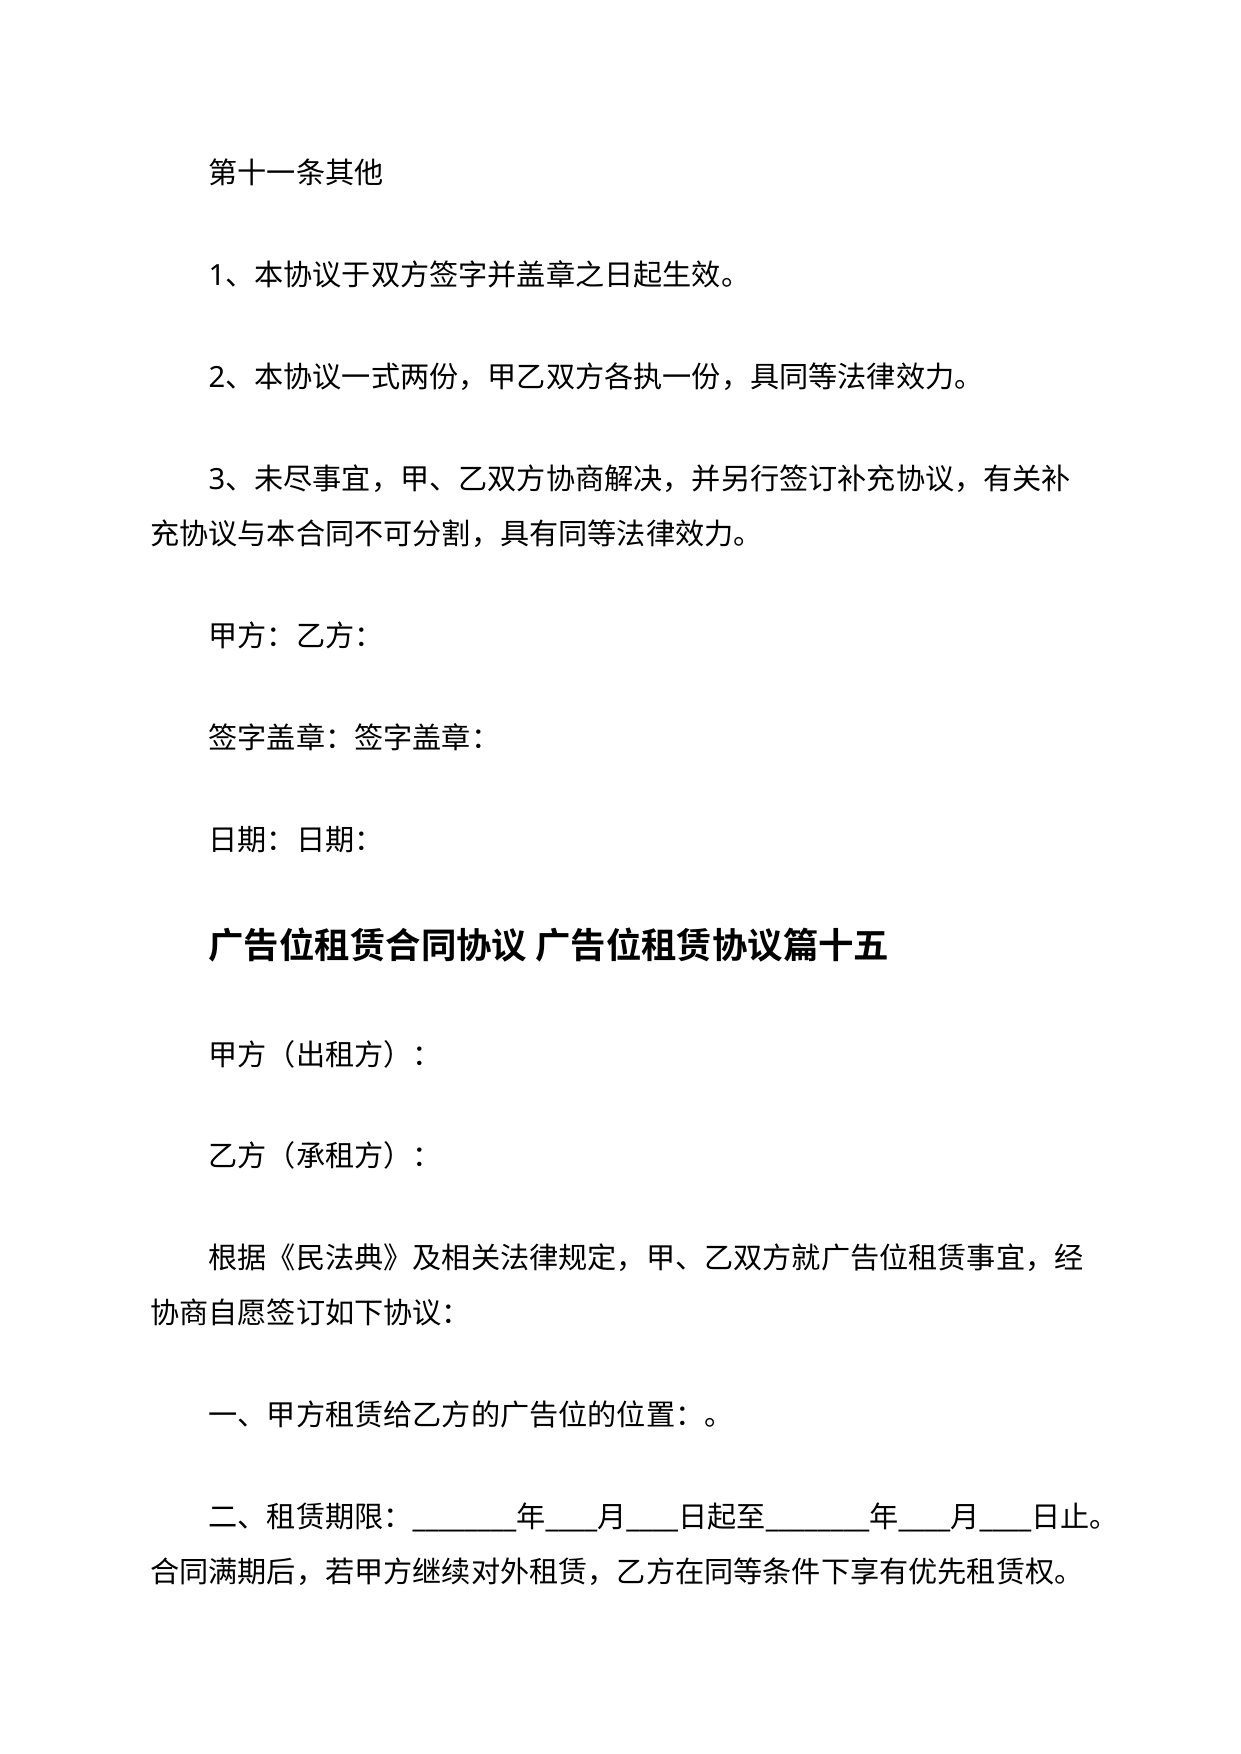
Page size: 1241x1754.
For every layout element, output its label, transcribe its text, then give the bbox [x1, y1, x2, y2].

text 甲方：乙方： [150, 612, 1090, 655]
text 二、租赁期限：________年____月____日起至________年____月____日止。合同满期后，若甲方继续对外租赁，乙方在同等条件下享有优先租赁权。 [150, 1493, 1090, 1591]
text 一、甲方租赁给乙方的广告位的位置：。 [150, 1391, 1090, 1434]
text 1、本协议于双方签字并盖章之日起生效。 [150, 252, 1090, 294]
text 日期：日期： [150, 816, 1090, 858]
text 根据《民法典》及相关法律规定，甲、乙双方就广告位租赁事宜，经协商自愿签订如下协议： [150, 1235, 1090, 1332]
text 签字盖章：签字盖章： [150, 714, 1090, 757]
text 甲方（出租方）： [150, 1031, 1090, 1073]
text 3、未尽事宜，甲、乙双方协商解决，并另行签订补充协议，有关补充协议与本合同不可分割，具有同等法律效力。 [150, 456, 1090, 553]
text 乙方（承租方）： [150, 1133, 1090, 1175]
text 2、本协议一式两份，甲乙双方各执一份，具同等法律效力。 [150, 354, 1090, 396]
text 广告位租赁合同协议 广告位租赁协议篇十五 [150, 918, 1090, 969]
text 第十一条其他 [150, 150, 1090, 192]
